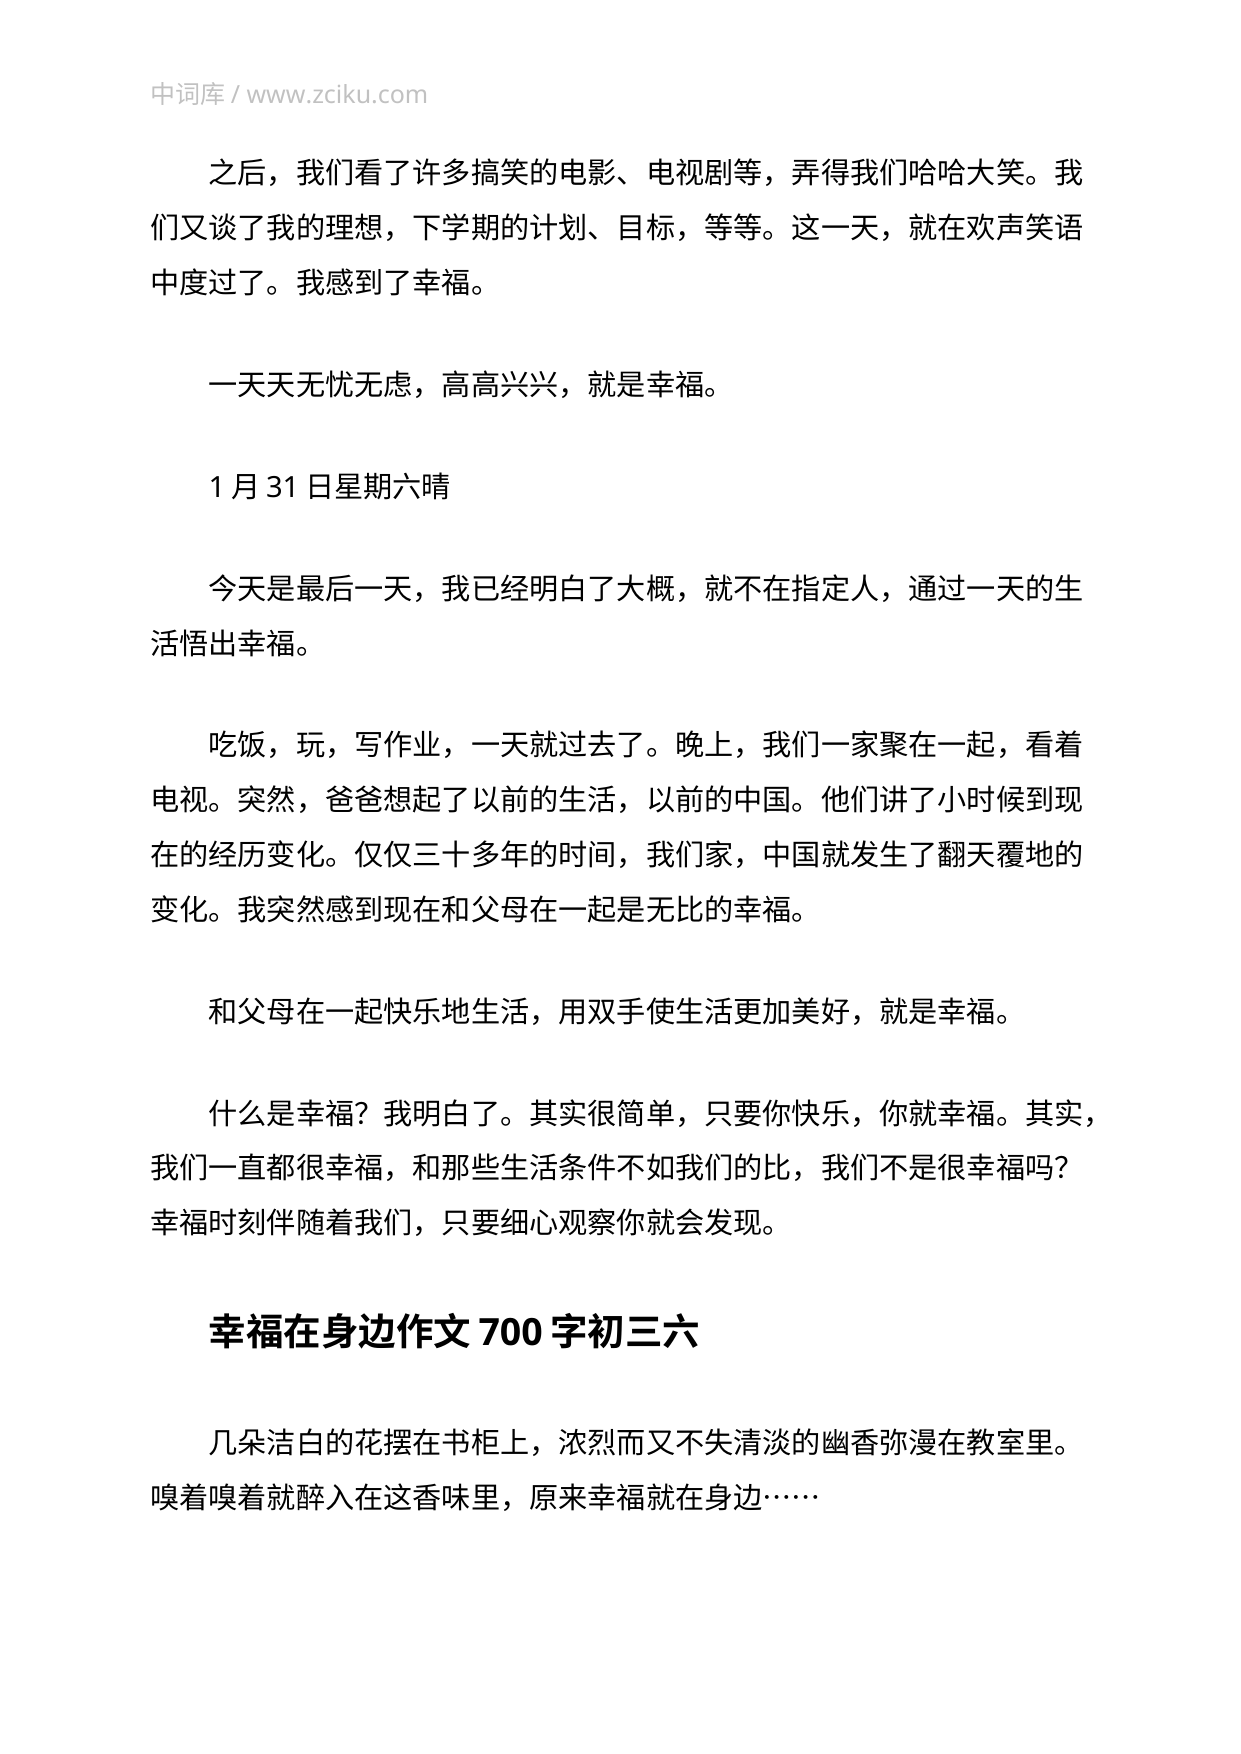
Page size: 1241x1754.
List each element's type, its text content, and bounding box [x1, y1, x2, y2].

text 什么是幸福？我明白了。其实很简单，只要你快乐，你就幸福。其实，我们一直都很幸福，和那些生活条件不如我们的比，我们不是很幸福吗？幸福时刻伴随着我们，只要细心观察你就会发现。 [150, 1090, 1090, 1242]
text 1月31日星期六晴 [150, 463, 1090, 506]
text 和父母在一起快乐地生活，用双手使生活更加美好，就是幸福。 [150, 988, 1090, 1031]
text 幸福在身边作文700字初三六 [150, 1302, 1090, 1356]
text 一天天无忧无虑，高高兴兴，就是幸福。 [150, 362, 1090, 404]
text 之后，我们看了许多搞笑的电影、电视剧等，弄得我们哈哈大笑。我们又谈了我的理想，下学期的计划、目标，等等。这一天，就在欢声笑语中度过了。我感到了幸福。 [150, 150, 1090, 302]
text 今天是最后一天，我已经明白了大概，就不在指定人，通过一天的生活悟出幸福。 [150, 565, 1090, 662]
text 几朵洁白的花摆在书柜上，浓烈而又不失清淡的幽香弥漫在教室里。嗅着嗅着就醉入在这香味里，原来幸福就在身边…… [150, 1419, 1090, 1517]
text 吃饭，玩，写作业，一天就过去了。晚上，我们一家聚在一起，看着电视。突然，爸爸想起了以前的生活，以前的中国。他们讲了小时候到现在的经历变化。仅仅三十多年的时间，我们家，中国就发生了翻天覆地的变化。我突然感到现在和父母在一起是无比的幸福。 [150, 722, 1090, 929]
